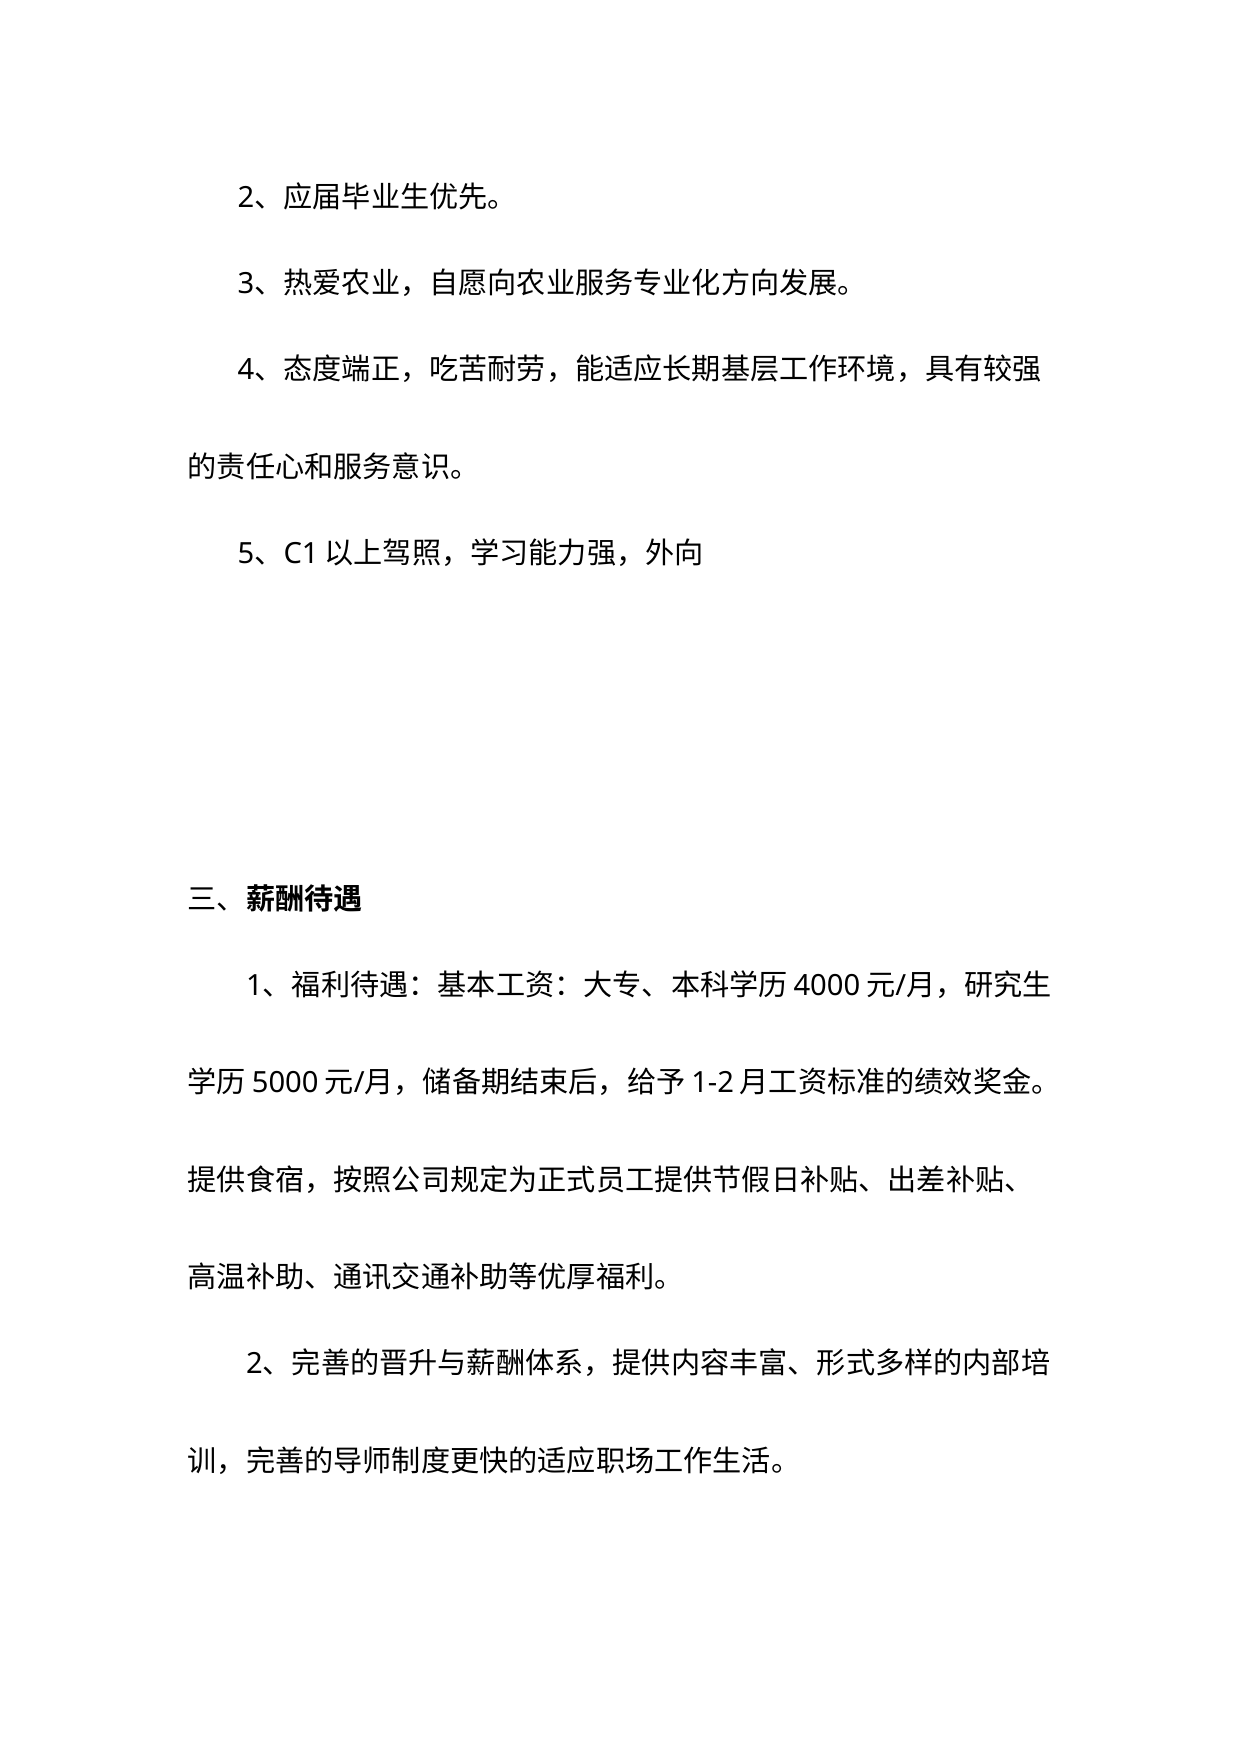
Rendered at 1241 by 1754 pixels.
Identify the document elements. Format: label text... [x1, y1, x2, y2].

text 4、态度端正，吃苦耐劳，能适应长期基层工作环境，具有较强的责任心和服务意识。 [187, 334, 1053, 497]
text 2、应届毕业生优先。 [187, 162, 1053, 227]
list 福利待遇：基本工资：大专、本科学历4000元/月，研究生学历5000元/月，储备期结束后，给予1-2月工资标准的绩效奖金。提供食宿，按照公司规定为正式员工提供节假日补贴、出差补贴、高温补助、通讯交通补助等优厚福利。 [187, 950, 1053, 1308]
text 5、C1以上驾照，学习能力强，外向 [187, 518, 1053, 583]
text 2、完善的晋升与薪酬体系，提供内容丰富、形式多样的内部培训，完善的导师制度更快的适应职场工作生活。 [187, 1329, 1053, 1491]
list 薪酬待遇 [187, 864, 1053, 929]
text 3、热爱农业，自愿向农业服务专业化方向发展。 [187, 248, 1053, 313]
